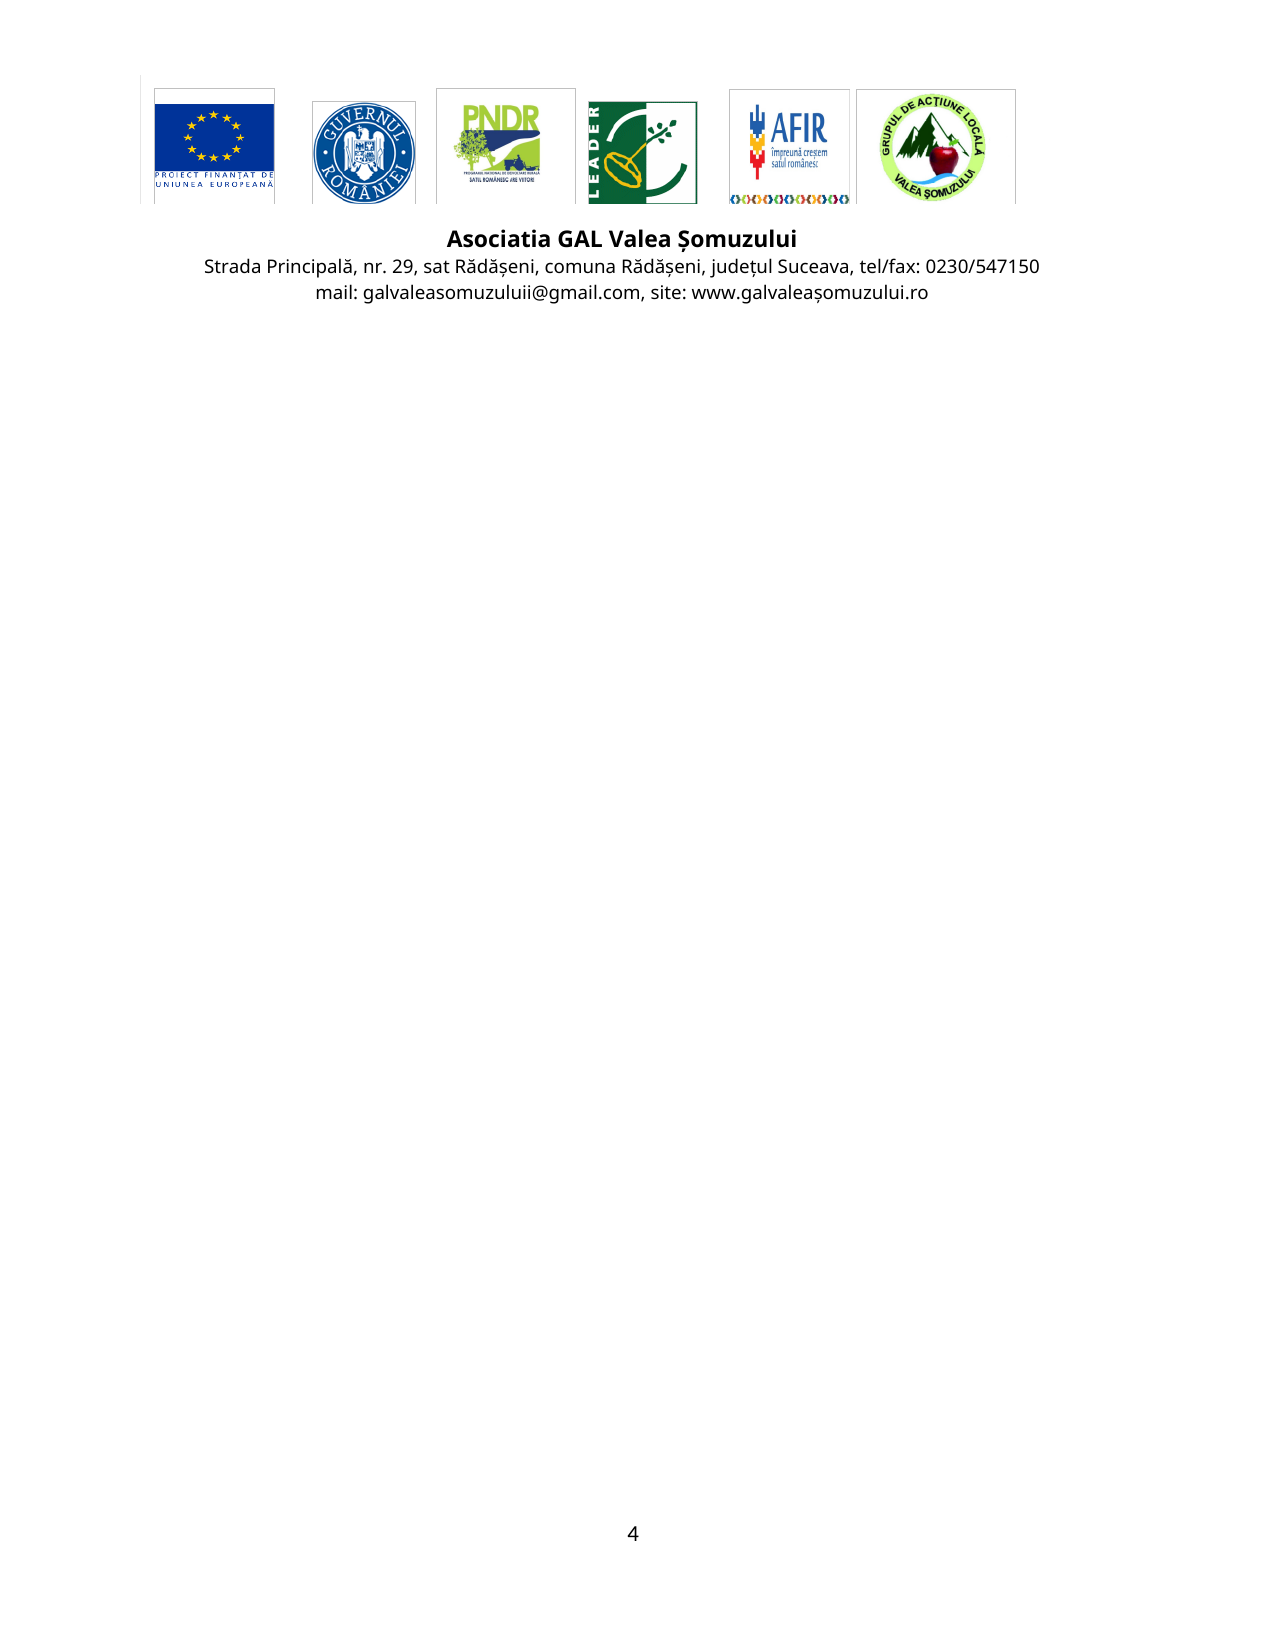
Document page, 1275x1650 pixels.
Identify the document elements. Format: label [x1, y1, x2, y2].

picture [140, 75, 1019, 204]
